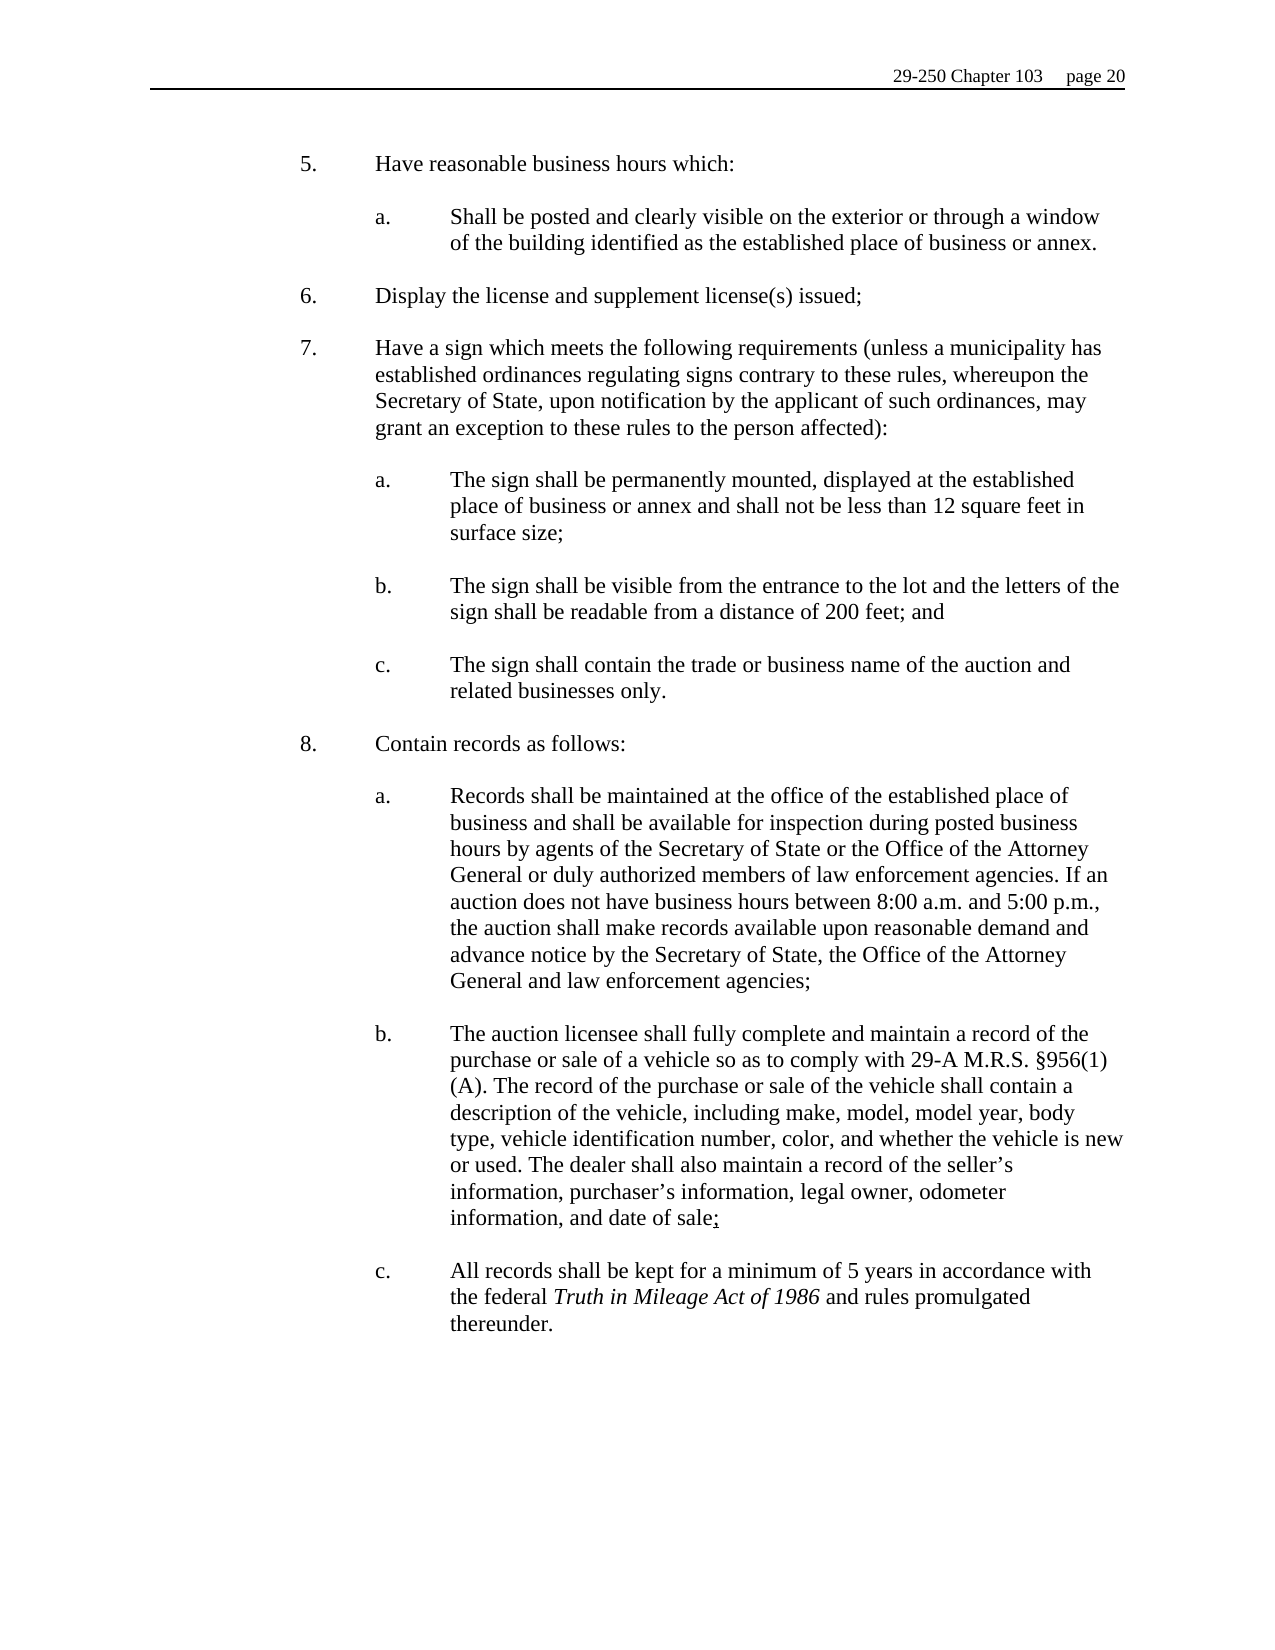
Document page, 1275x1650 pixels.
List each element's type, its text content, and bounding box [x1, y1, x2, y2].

text 8. Contain records as follows: [150, 730, 1125, 756]
text 5. Have reasonable business hours which: [150, 150, 1125, 176]
text a. The sign shall be permanently mounted, displayed at the established place of business or annex and shall not be less than 12 square feet in surface size; [150, 466, 1125, 545]
text 6. Display the license and supplement license(s) issued; [150, 282, 1125, 308]
text a. Shall be posted and clearly visible on the exterior or through a window of the building identified as the established place of business or annex. [150, 203, 1125, 255]
text b. The sign shall be visible from the entrance to the lot and the letters of the sign shall be readable from a distance of 200 feet; and [150, 572, 1125, 624]
text b. The auction licensee shall fully complete and maintain a record of the purchase or sale of a vehicle so as to comply with 29-A M.R.S. §956(1)(A). The record of the purchase or sale of the vehicle shall contain a description of the vehicle, including make, model, model year, body type, vehicle identification number, color, and whether the vehicle is new or used. The dealer shall also maintain a record of the seller’s information, purchaser’s information, legal owner, odometer information, and date of sale; [150, 1020, 1125, 1231]
text c. All records shall be kept for a minimum of 5 years in accordance with the federal Truth in Mileage Act of 1986 and rules promulgated thereunder. [150, 1257, 1125, 1336]
text c. The sign shall contain the trade or business name of the auction and related businesses only. [150, 651, 1125, 703]
text 7. Have a sign which meets the following requirements (unless a municipality has established ordinances regulating signs contrary to these rules, whereupon the Secretary of State, upon notification by the applicant of such ordinances, may grant an exception to these rules to the person affected): [150, 334, 1125, 440]
text a. Records shall be maintained at the office of the established place of business and shall be available for inspection during posted business hours by agents of the Secretary of State or the Office of the Attorney General or duly authorized members of law enforcement agencies. If an auction does not have business hours between 8:00 a.m. and 5:00 p.m., the auction shall make records available upon reasonable demand and advance notice by the Secretary of State, the Office of the Attorney General and law enforcement agencies; [150, 782, 1125, 993]
